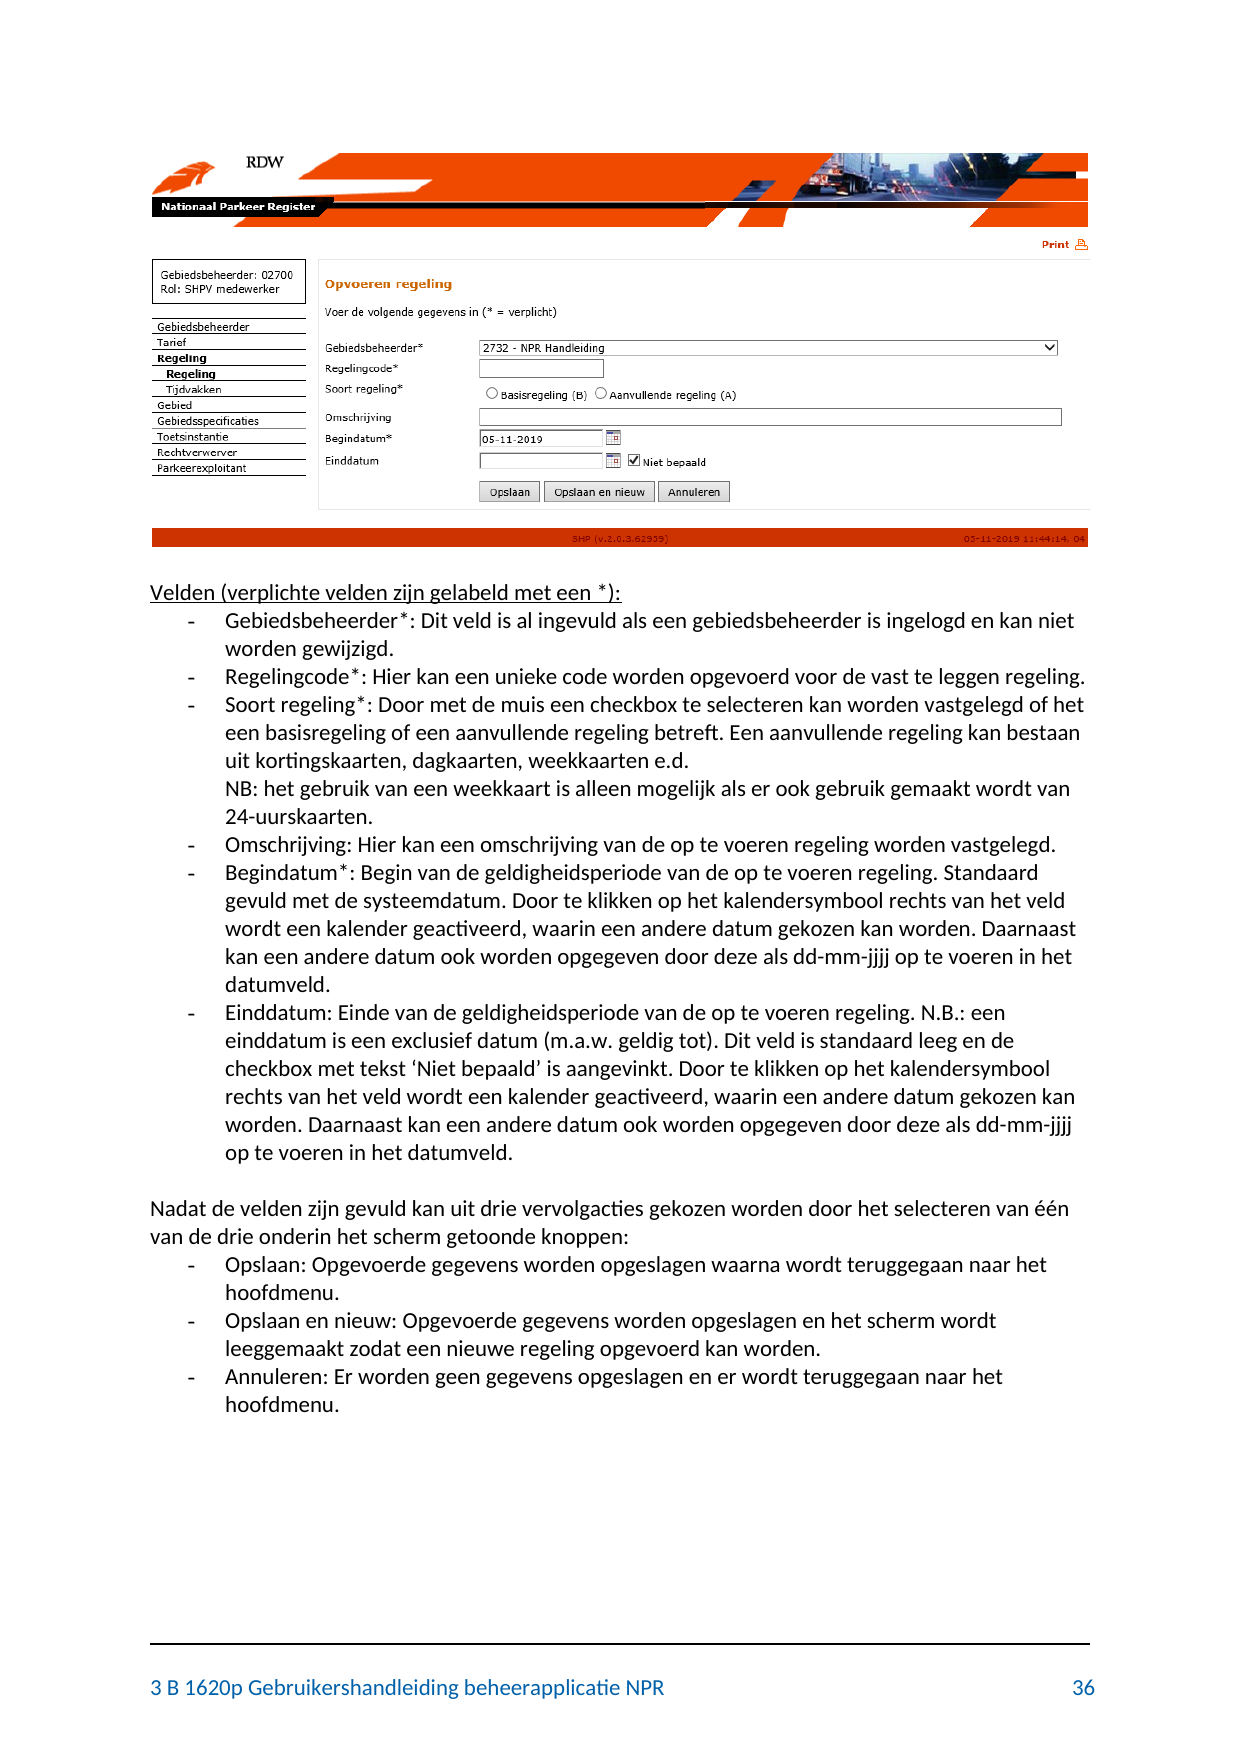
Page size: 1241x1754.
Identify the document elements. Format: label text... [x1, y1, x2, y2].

list Opslaan en nieuw: Opgevoerde gegevens worden opgeslagen en het scherm wordt leeggemaakt zodat een nieuwe regeling opgevoerd kan worden. [187, 1306, 1090, 1362]
list Omschrijving: Hier kan een omschrijving van de op te voeren regeling worden vastgelegd. [187, 830, 1090, 858]
list Einddatum: Einde van de geldigheidsperiode van de op te voeren regeling. N.B.: een einddatum is een exclusief datum (m.a.w. geldig tot). Dit veld is standaard leeg en de checkbox met tekst ‘Niet bepaald’ is aangevinkt. Door te klikken op het kalendersymbool rechts van het veld wordt een kalender geactiveerd, waarin een andere datum gekozen kan worden. Daarnaast kan een andere datum ook worden opgegeven door deze als dd-mm-jjjj op te voeren in het datumveld. [187, 998, 1090, 1166]
list Gebiedsbeheerder*: Dit veld is al ingevuld als een gebiedsbeheerder is ingelogd en kan niet worden gewijzigd. [187, 606, 1090, 662]
list Opslaan: Opgevoerde gegevens worden opgeslagen waarna wordt teruggegaan naar het hoofdmenu. [187, 1250, 1090, 1306]
list Regelingcode*: Hier kan een unieke code worden opgevoerd voor de vast te leggen regeling. [187, 662, 1090, 690]
list Soort regeling*: Door met de muis een checkbox te selecteren kan worden vastgelegd of het een basisregeling of een aanvullende regeling betreft. Een aanvullende regeling kan bestaan uit kortingskaarten, dagkaarten, weekkaarten e.d. [187, 690, 1090, 774]
text Nadat de velden zijn gevuld kan uit drie vervolgacties gekozen worden door het selecteren van één van de drie onderin het scherm getoonde knoppen: [150, 1194, 1090, 1250]
list Annuleren: Er worden geen gegevens opgeslagen en er wordt teruggegaan naar het hoofdmenu. [187, 1362, 1090, 1418]
text NB: het gebruik van een weekkaart is alleen mogelijk als er ook gebruik gemaakt wordt van 24-uurskaarten. [225, 774, 1090, 830]
list Begindatum*: Begin van de geldigheidsperiode van de op te voeren regeling. Standaard gevuld met de systeemdatum. Door te klikken op het kalendersymbool rechts van het veld wordt een kalender geactiveerd, waarin een andere datum gekozen kan worden. Daarnaast kan een andere datum ook worden opgegeven door deze als dd-mm-jjjj op te voeren in het datumveld. [187, 858, 1090, 998]
text Velden (verplichte velden zijn gelabeld met een *): [150, 578, 1090, 606]
picture [150, 150, 1091, 550]
